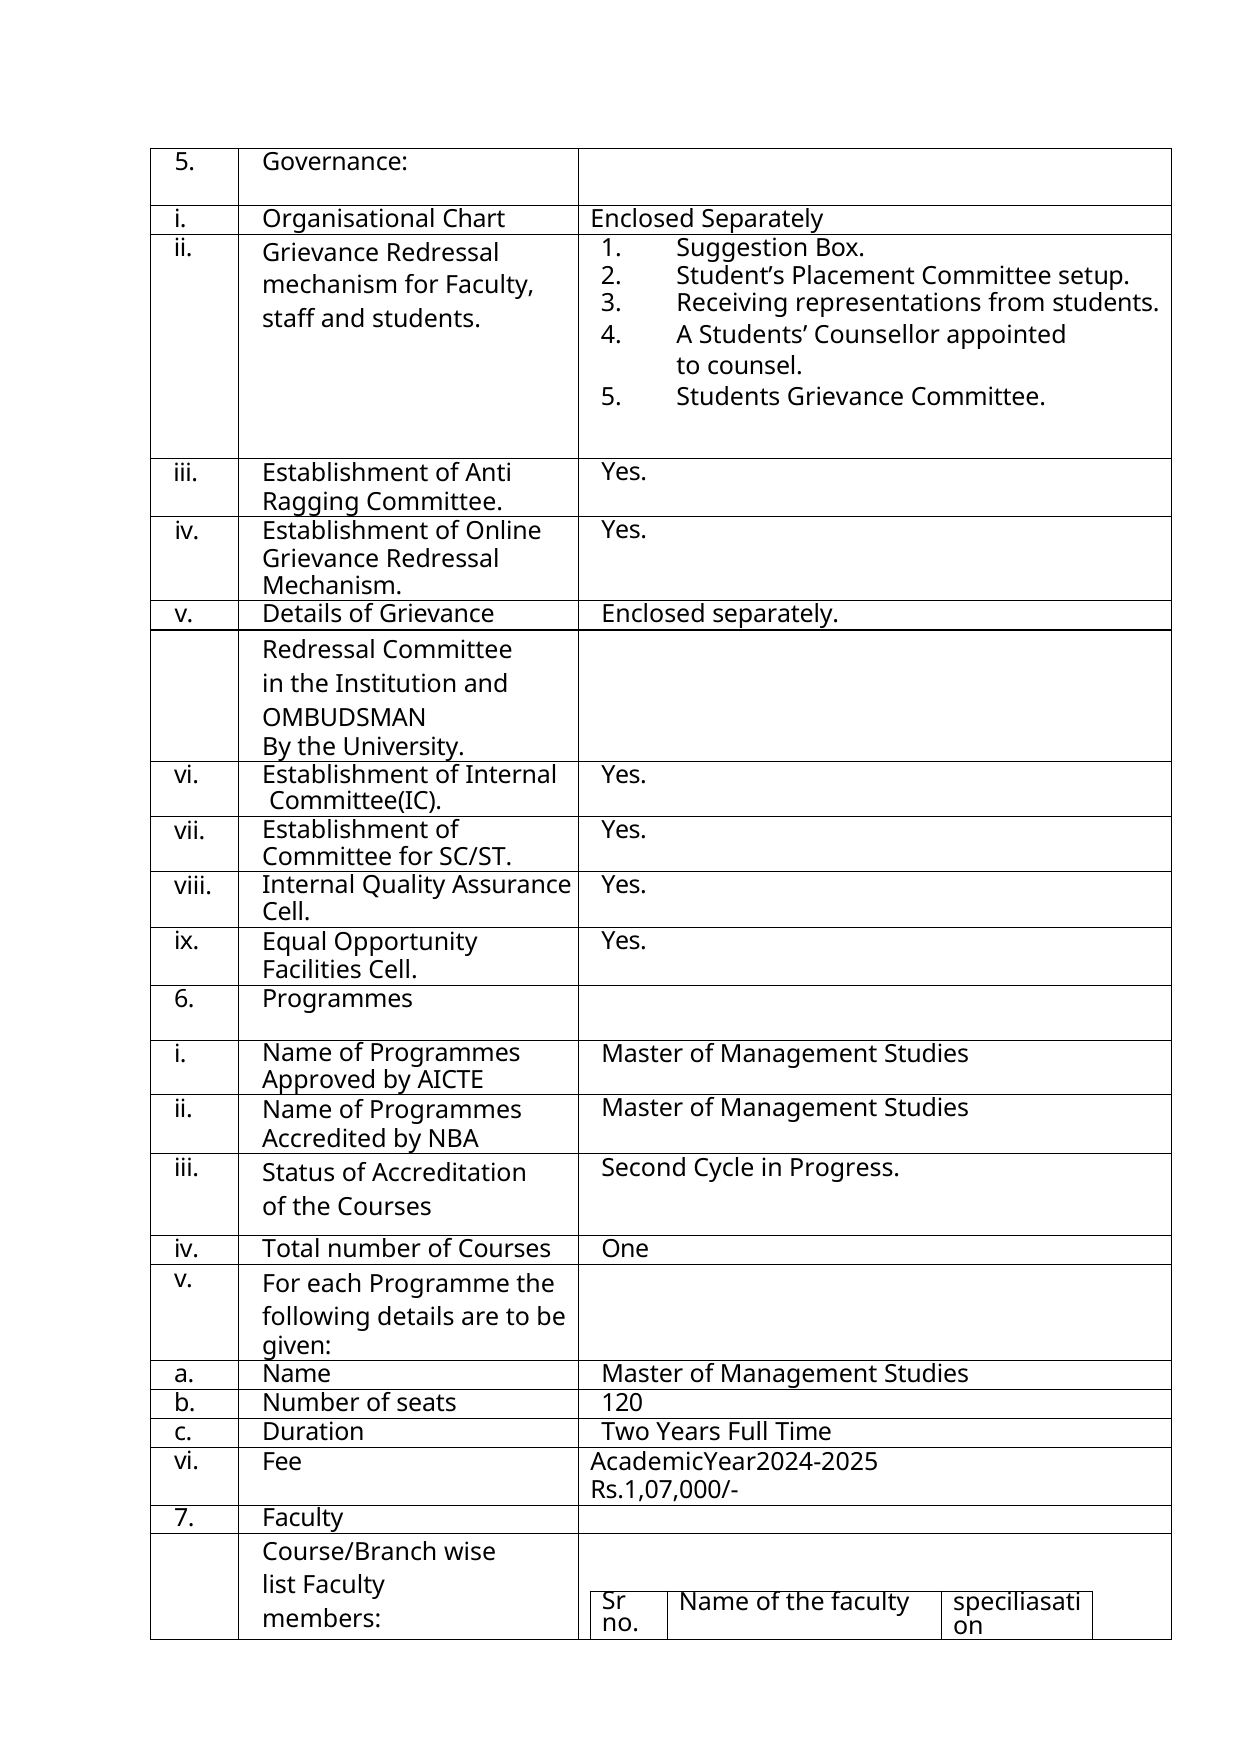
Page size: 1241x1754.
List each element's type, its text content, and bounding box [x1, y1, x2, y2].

table_cell ix. [151, 928, 238, 985]
table_cell Name [239, 1361, 578, 1389]
table_cell One [579, 1236, 1171, 1264]
table_cell [579, 1506, 1171, 1533]
table_cell Establishment of Anti Ragging Committee. [239, 459, 578, 516]
table_cell ii. [151, 1095, 238, 1153]
table_cell [1093, 1591, 1171, 1639]
table_cell Second Cycle in Progress. [579, 1154, 1171, 1235]
table_cell iv. [151, 1236, 238, 1264]
table_cell Duration [239, 1419, 578, 1447]
table_cell Enclosed separately. [579, 601, 1171, 629]
table_cell Internal Quality Assurance Cell. [239, 872, 578, 927]
table_cell Governance: [239, 149, 578, 204]
table_cell vii. [151, 817, 238, 871]
table_cell Establishment of Internal Committee(IC). [239, 762, 578, 816]
table_cell Two Years Full Time [579, 1419, 1171, 1447]
table_cell 120 [579, 1390, 1171, 1418]
table_header [151, 631, 238, 761]
table_cell Name of Programmes Approved by AICTE [239, 1041, 578, 1094]
table_cell Yes. [579, 817, 1171, 871]
table_cell iii. [151, 459, 238, 516]
table_cell [579, 149, 1171, 204]
table_cell Enclosed Separately [579, 206, 1171, 233]
table_cell Establishment of Online Grievance Redressal Mechanism. [239, 517, 578, 600]
table_cell Yes. [579, 762, 1171, 816]
table_cell b. [151, 1390, 238, 1418]
table_cell Yes. [579, 872, 1171, 927]
table_cell i. [151, 1041, 238, 1094]
table_cell [579, 986, 1171, 1039]
table_cell vi. [151, 1448, 238, 1505]
table_cell Yes. [579, 928, 1171, 985]
table_cell [579, 1591, 590, 1639]
table_cell Fee [239, 1448, 578, 1505]
table_cell Master of Management Studies [579, 1095, 1171, 1153]
table_cell Yes. [579, 459, 1171, 516]
table_cell ii. [151, 235, 238, 458]
table_cell Master of Management Studies [579, 1361, 1171, 1389]
table_cell i. [151, 206, 238, 233]
table_header [579, 631, 1171, 761]
table_cell Details of Grievance [239, 601, 578, 629]
table_cell Name of Programmes Accredited by NBA [239, 1095, 578, 1153]
table_cell viii. [151, 872, 238, 927]
table_cell a. [151, 1361, 238, 1389]
table_cell Equal Opportunity Facilities Cell. [239, 928, 578, 985]
table_cell speciliasation [942, 1592, 1092, 1639]
table_cell Number of seats [239, 1390, 578, 1418]
table_cell Grievance Redressal mechanism for Faculty, staff and students. [239, 235, 578, 458]
table_cell Suggestion Box. Student’s Placement Committee setup. Receiving representations from students. A Students’ Counsellor appointed to counsel. Students Grievance Committee. [579, 235, 1171, 458]
table_cell [151, 1534, 238, 1639]
table_cell v. [151, 1265, 238, 1359]
table_cell Course/Branch wise list Faculty members: [239, 1534, 578, 1639]
table_cell v. [151, 601, 238, 629]
table_cell c. [151, 1419, 238, 1447]
table_cell Yes. [579, 517, 1171, 600]
table_cell vi. [151, 762, 238, 816]
table_cell Sr no. [591, 1592, 667, 1639]
table_cell 7. [151, 1506, 238, 1533]
table_cell 6. [151, 986, 238, 1039]
table_cell Programmes [239, 986, 578, 1039]
table_cell Total number of Courses [239, 1236, 578, 1264]
table_cell [579, 1265, 1171, 1359]
table_cell Status of Accreditation of the Courses [239, 1154, 578, 1235]
table_cell For each Programme the following details are to be given: [239, 1265, 578, 1359]
table_cell Master of Management Studies [579, 1041, 1171, 1094]
table_cell AcademicYear2024-2025 Rs.1,07,000/- [579, 1448, 1171, 1505]
table_cell Name of the faculty [668, 1592, 941, 1639]
table_cell iii. [151, 1154, 238, 1235]
table_cell Establishment of Committee for SC/ST. [239, 817, 578, 871]
table_cell [579, 1534, 1171, 1591]
table_cell 5. [151, 149, 238, 204]
table_header Redressal Committee in the Institution and OMBUDSMAN By the University. [239, 631, 578, 761]
table_cell Faculty [239, 1506, 578, 1533]
table_cell iv. [151, 517, 238, 600]
table_cell Organisational Chart [239, 206, 578, 233]
